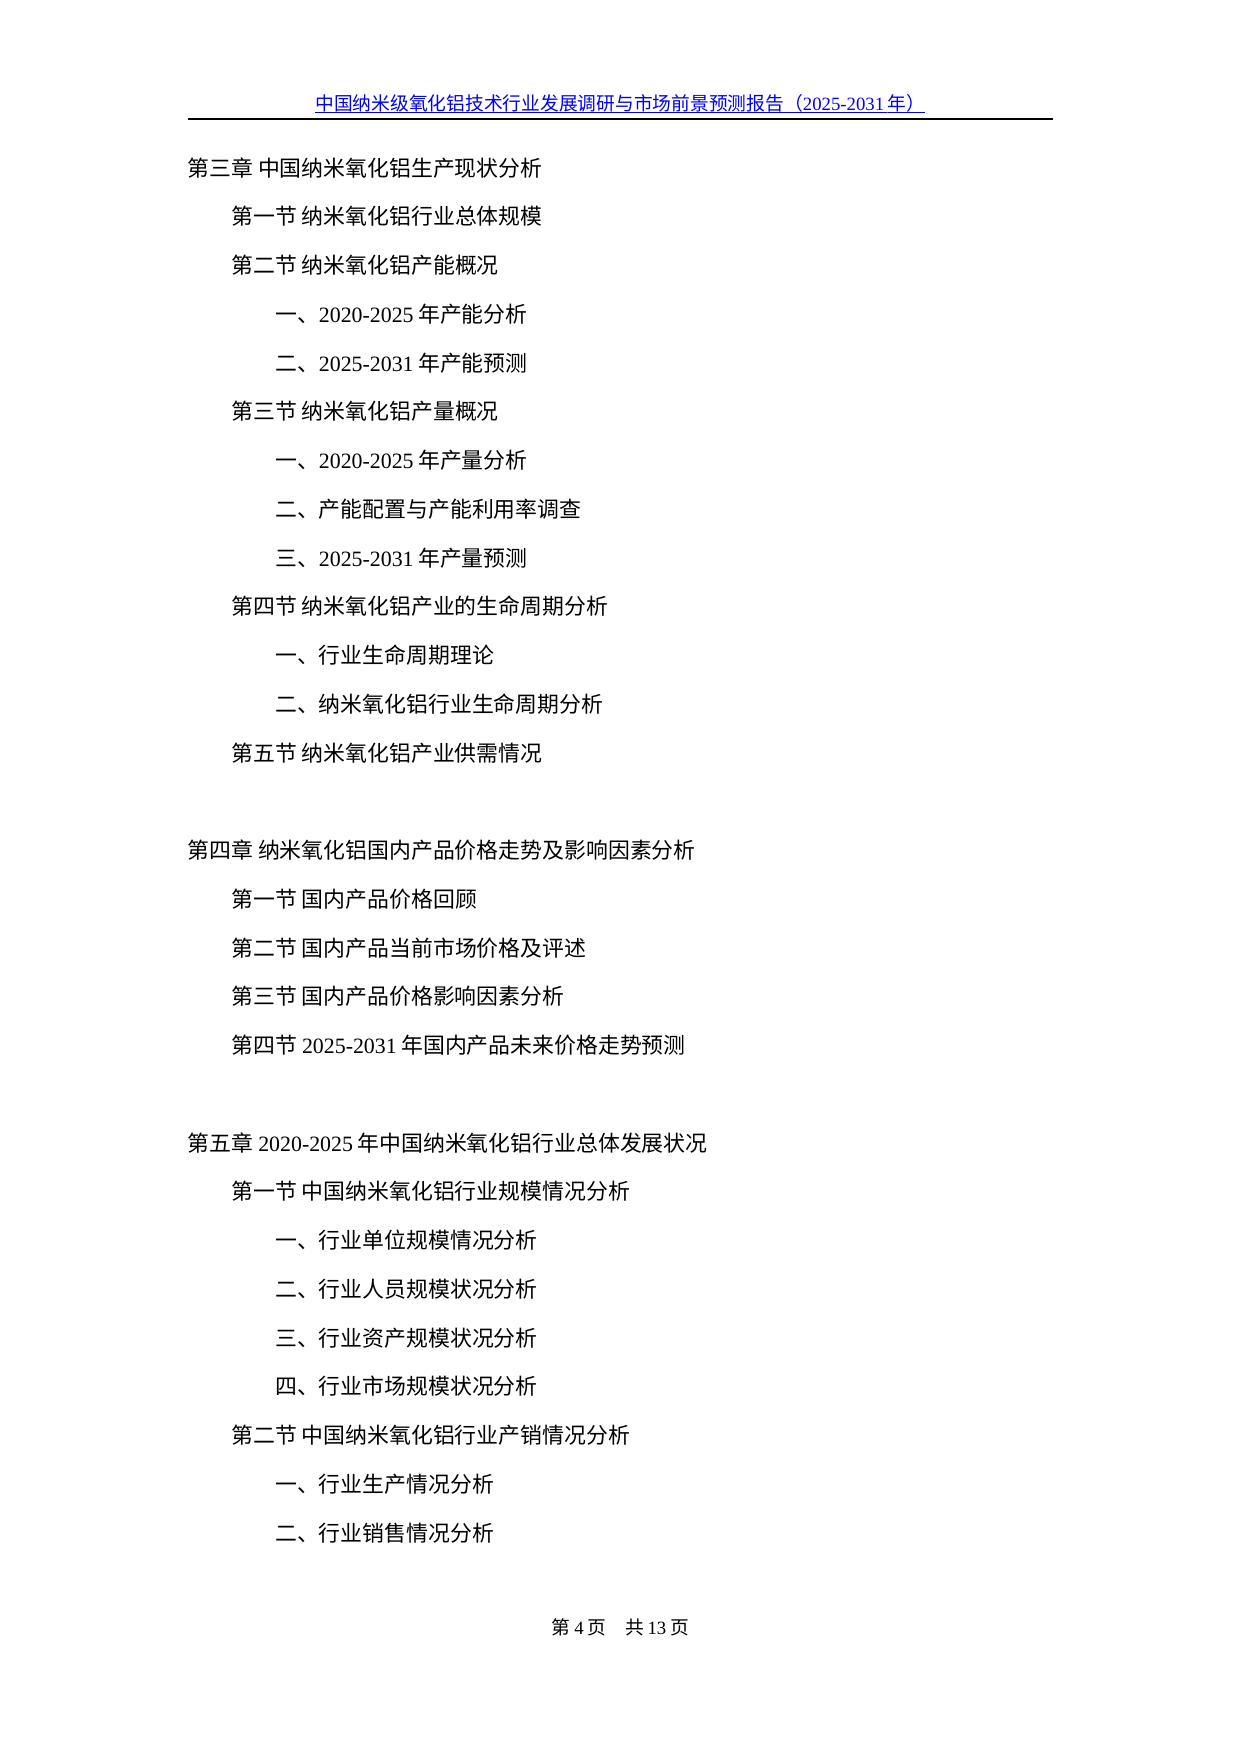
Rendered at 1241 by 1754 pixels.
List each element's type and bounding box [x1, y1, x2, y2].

text [187, 150, 1053, 1548]
